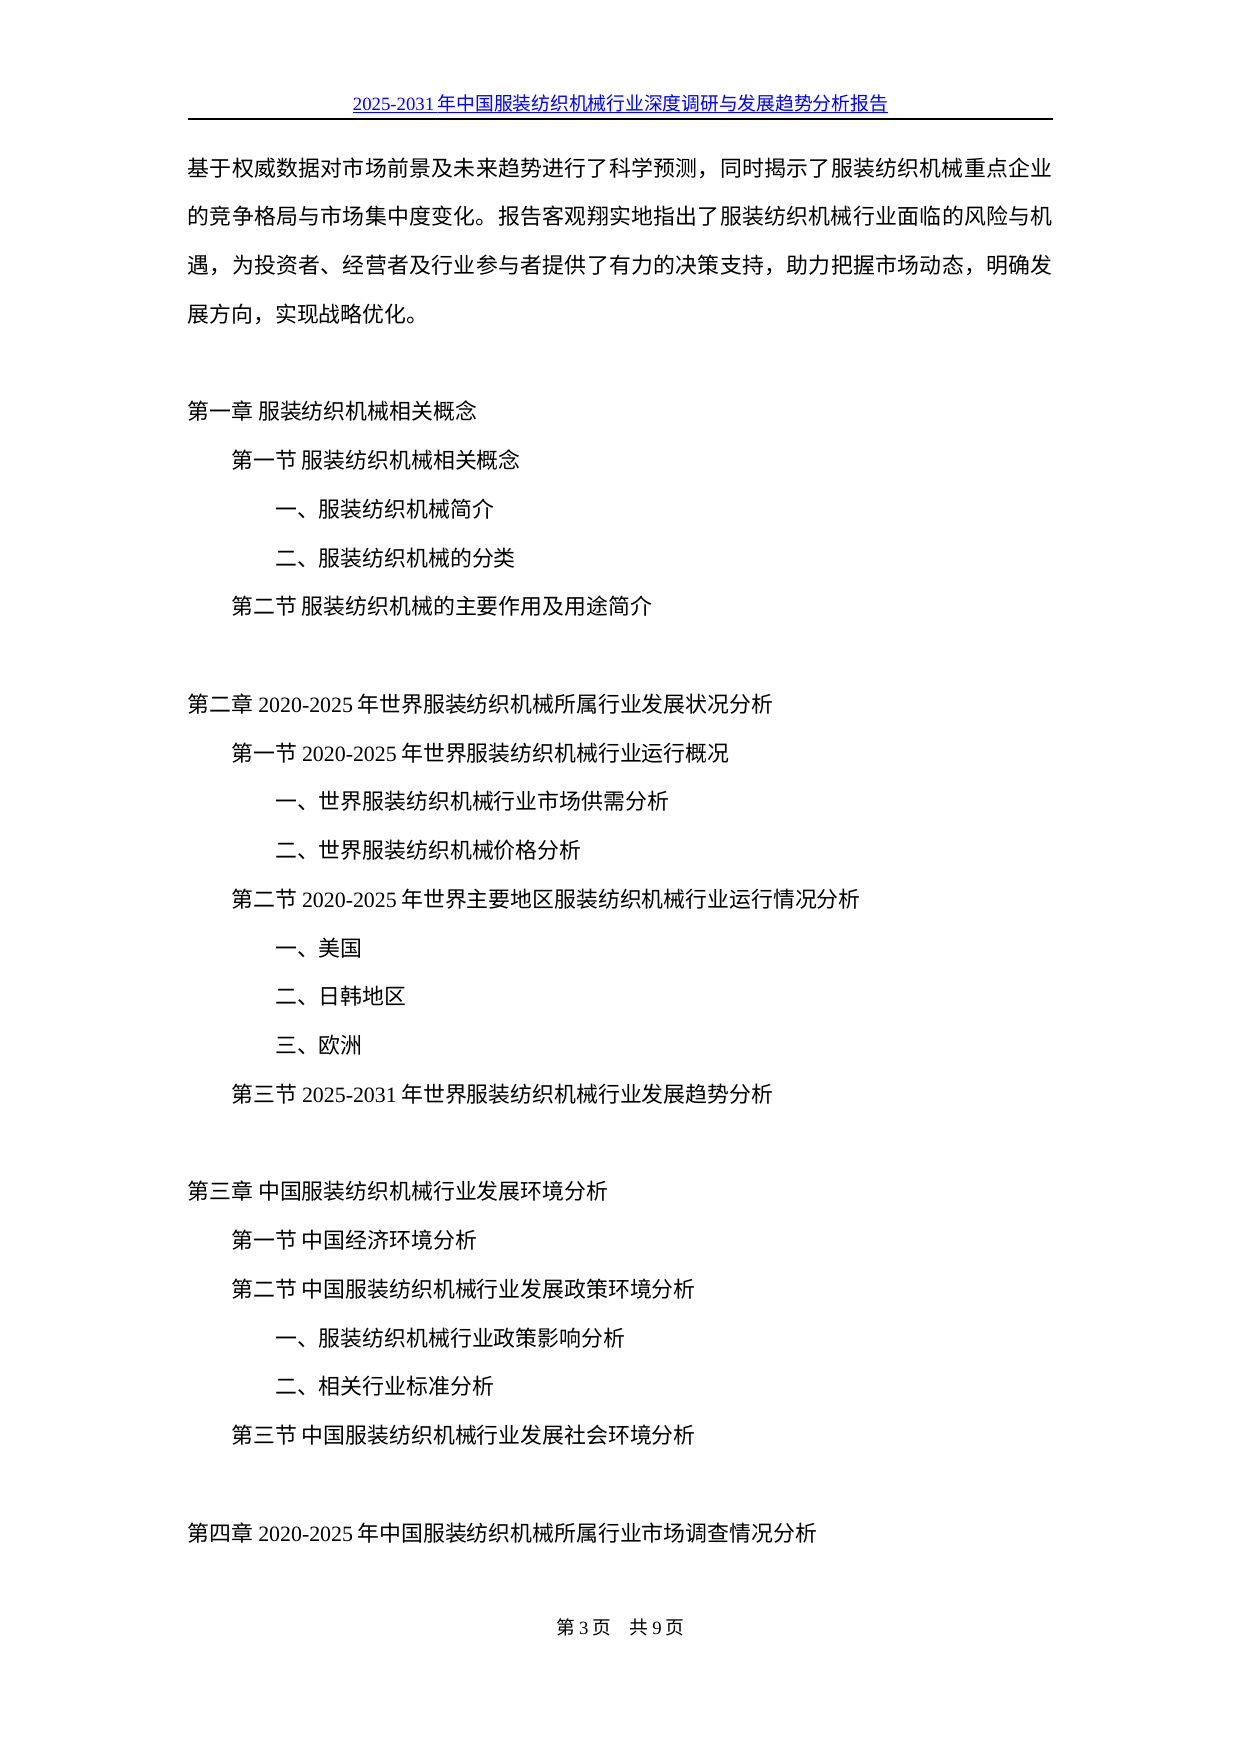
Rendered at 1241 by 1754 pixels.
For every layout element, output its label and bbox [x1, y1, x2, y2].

text [187, 150, 1053, 1548]
